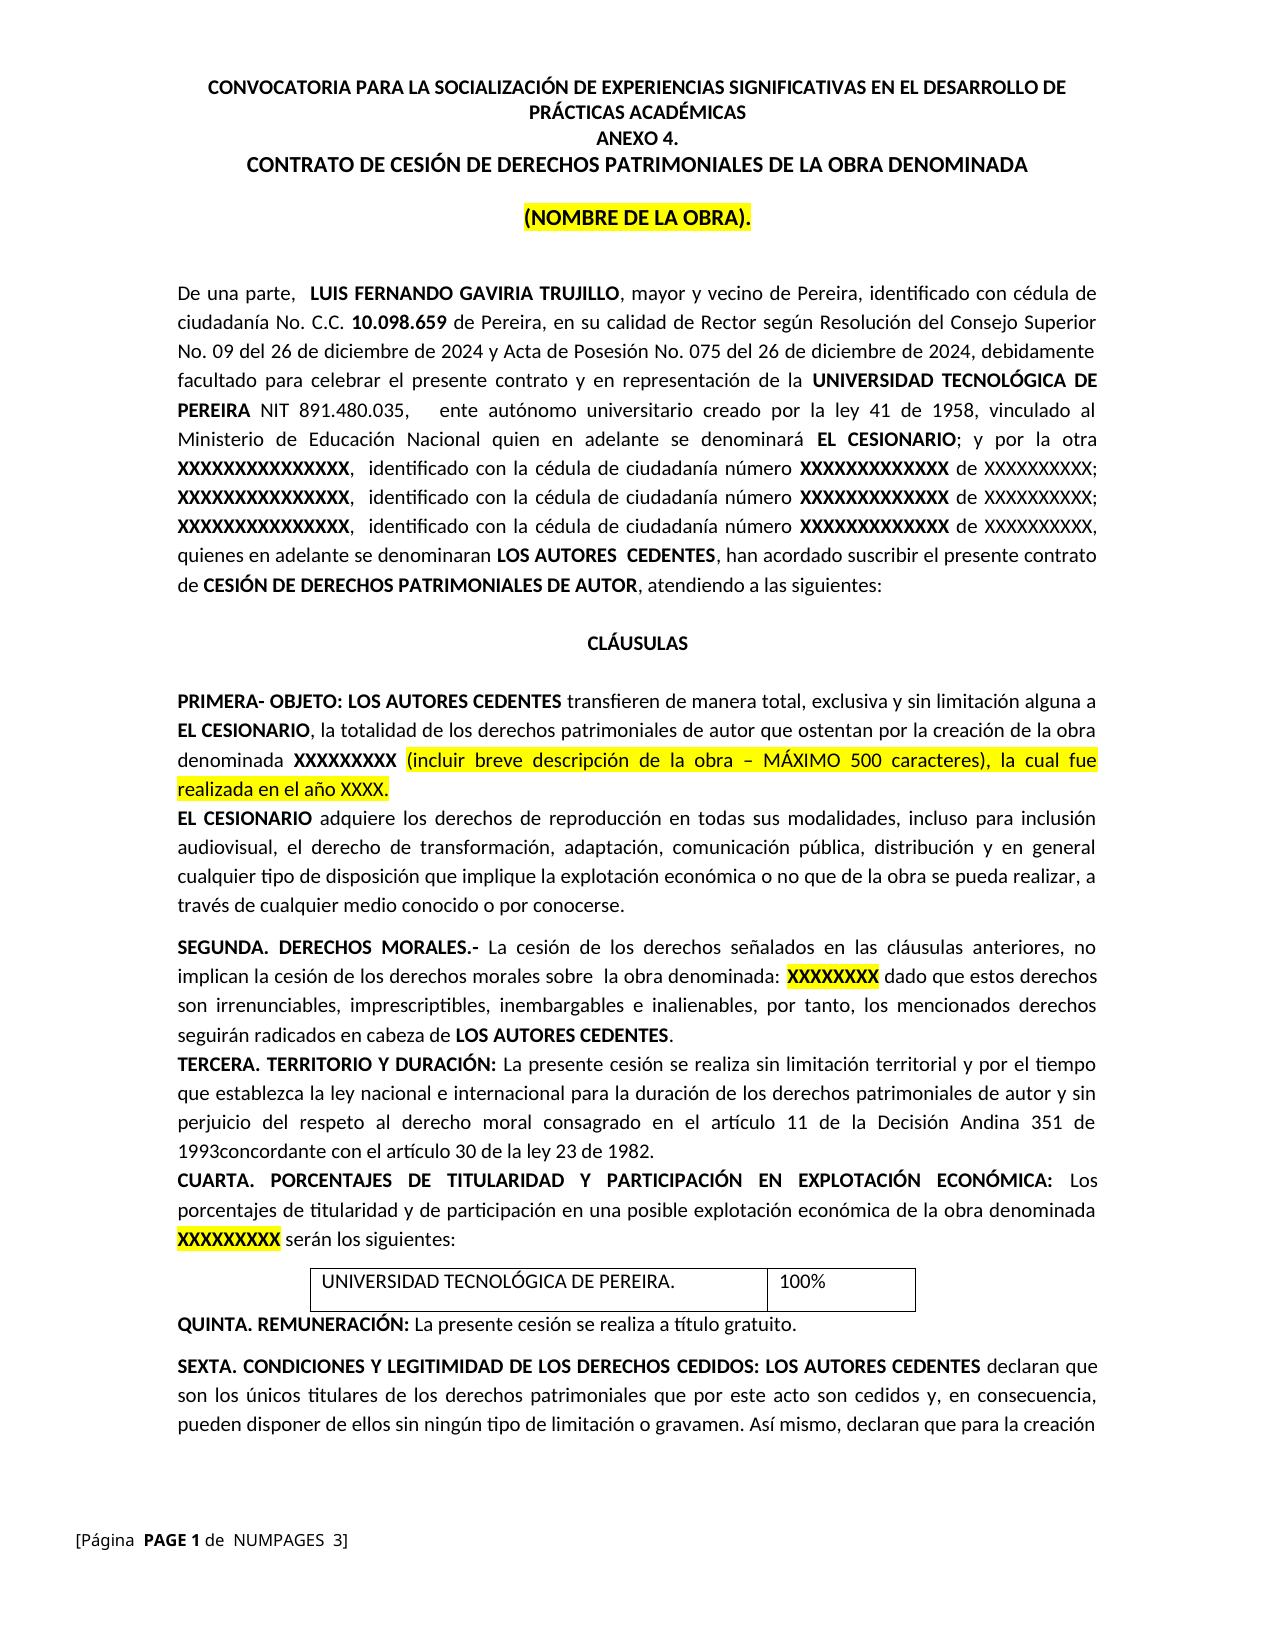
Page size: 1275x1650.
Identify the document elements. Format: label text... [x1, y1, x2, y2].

table_header UNIVERSIDAD TECNOLÓGICA DE PEREIRA. [311, 1269, 767, 1311]
text PRIMERA- OBJETO: LOS AUTORES CEDENTES transfieren de manera total, exclusiva y sin limitación alguna a EL CESIONARIO, la totalidad de los derechos patrimoniales de autor que ostentan por la creación de la obra denominada XXXXXXXXX (incluir breve descripción de la obra – MÁXIMO 500 caracteres), la cual fue realizada en el año XXXX. [177, 688, 1098, 801]
text De una parte, LUIS FERNANDO GAVIRIA TRUJILLO, mayor y vecino de Pereira, identificado con cédula de ciudadanía No. C.C. 10.098.659 de Pereira, en su calidad de Rector según Resolución del Consejo Superior No. 09 del 26 de diciembre de 2024 y Acta de Posesión No. 075 del 26 de diciembre de 2024, debidamente facultado para celebrar el presente contrato y en representación de la UNIVERSIDAD TECNOLÓGICA DE PEREIRA NIT 891.480.035, ente autónomo universitario creado por la ley 41 de 1958, vinculado al Ministerio de Educación Nacional quien en adelante se denominará EL CESIONARIO; y por la otra XXXXXXXXXXXXXXX, identificado con la cédula de ciudadanía número XXXXXXXXXXXXX de XXXXXXXXXX; XXXXXXXXXXXXXXX, identificado con la cédula de ciudadanía número XXXXXXXXXXXXX de XXXXXXXXXX; XXXXXXXXXXXXXXX, identificado con la cédula de ciudadanía número XXXXXXXXXXXXX de XXXXXXXXXX, quienes en adelante se denominaran LOS AUTORES CEDENTES, han acordado suscribir el presente contrato de CESIÓN DE DERECHOS PATRIMONIALES DE AUTOR, atendiendo a las siguientes: [177, 280, 1098, 597]
text SEGUNDA. DERECHOS MORALES.- La cesión de los derechos señalados en las cláusulas anteriores, no implican la cesión de los derechos morales sobre la obra denominada: XXXXXXXX dado que estos derechos son irrenunciables, imprescriptibles, inembargables e inalienables, por tanto, los mencionados derechos seguirán radicados en cabeza de LOS AUTORES CEDENTES. [177, 934, 1098, 1047]
text EL CESIONARIO adquiere los derechos de reproducción en todas sus modalidades, incluso para inclusión audiovisual, el derecho de transformación, adaptación, comunicación pública, distribución y en general cualquier tipo de disposición que implique la explotación económica o no que de la obra se pueda realizar, a través de cualquier medio conocido o por conocerse. [177, 805, 1098, 918]
text QUINTA. REMUNERACIÓN: La presente cesión se realiza a título gratuito. [177, 1312, 1098, 1337]
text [177, 1353, 1098, 1437]
text CUARTA. PORCENTAJES DE TITULARIDAD Y PARTICIPACIÓN EN EXPLOTACIÓN ECONÓMICA: Los porcentajes de titularidad y de participación en una posible explotación económica de la obra denominada XXXXXXXXX serán los siguientes: [177, 1168, 1098, 1251]
table_header 100% [768, 1269, 915, 1311]
text CLÁUSULAS [177, 630, 1098, 656]
text TERCERA. TERRITORIO Y DURACIÓN: La presente cesión se realiza sin limitación territorial y por el tiempo que establezca la ley nacional e internacional para la duración de los derechos patrimoniales de autor y sin perjuicio del respeto al derecho moral consagrado en el artículo 11 de la Decisión Andina 351 de 1993concordante con el artículo 30 de la ley 23 de 1982. [177, 1051, 1098, 1164]
